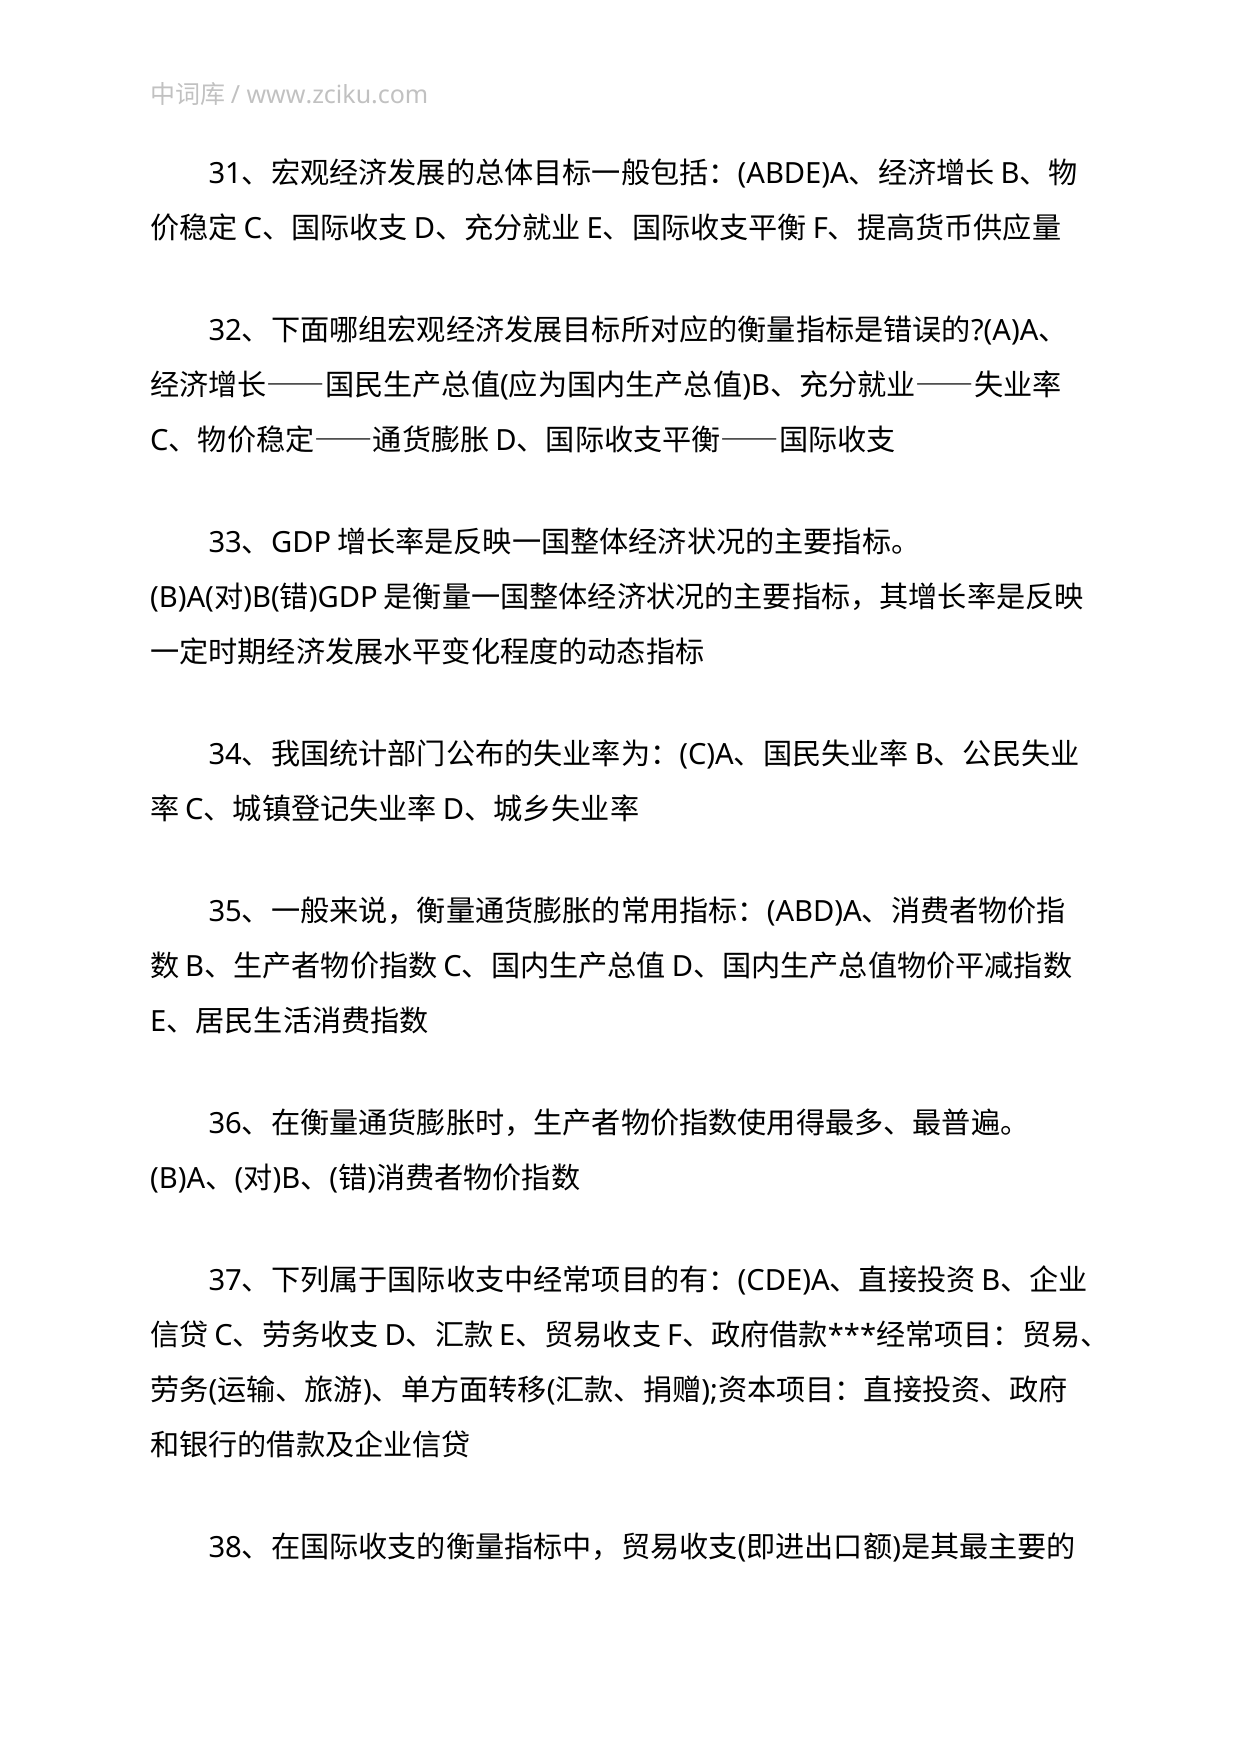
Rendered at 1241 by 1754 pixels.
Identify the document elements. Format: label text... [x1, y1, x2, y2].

text 37、下列属于国际收支中经常项目的有：(CDE)A、直接投资B、企业信贷C、劳务收支D、汇款E、贸易收支F、政府借款***经常项目：贸易、劳务(运输、旅游)、单方面转移(汇款、捐赠);资本项目：直接投资、政府和银行的借款及企业信贷 [150, 1257, 1090, 1464]
text 36、在衡量通货膨胀时，生产者物价指数使用得最多、最普遍。(B)A、(对)B、(错)消费者物价指数 [150, 1100, 1090, 1197]
text 31、宏观经济发展的总体目标一般包括：(ABDE)A、经济增长B、物价稳定C、国际收支D、充分就业E、国际收支平衡F、提高货币供应量 [150, 150, 1090, 247]
text 34、我国统计部门公布的失业率为：(C)A、国民失业率B、公民失业率C、城镇登记失业率D、城乡失业率 [150, 731, 1090, 828]
text 33、GDP增长率是反映一国整体经济状况的主要指标。(B)A(对)B(错)GDP是衡量一国整体经济状况的主要指标，其增长率是反映一定时期经济发展水平变化程度的动态指标 [150, 519, 1090, 671]
text 32、下面哪组宏观经济发展目标所对应的衡量指标是错误的?(A)A、经济增长——国民生产总值(应为国内生产总值)B、充分就业——失业率C、物价稳定——通货膨胀D、国际收支平衡——国际收支 [150, 307, 1090, 459]
text 35、一般来说，衡量通货膨胀的常用指标：(ABD)A、消费者物价指数B、生产者物价指数C、国内生产总值D、国内生产总值物价平减指数E、居民生活消费指数 [150, 888, 1090, 1040]
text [150, 1523, 1090, 1566]
